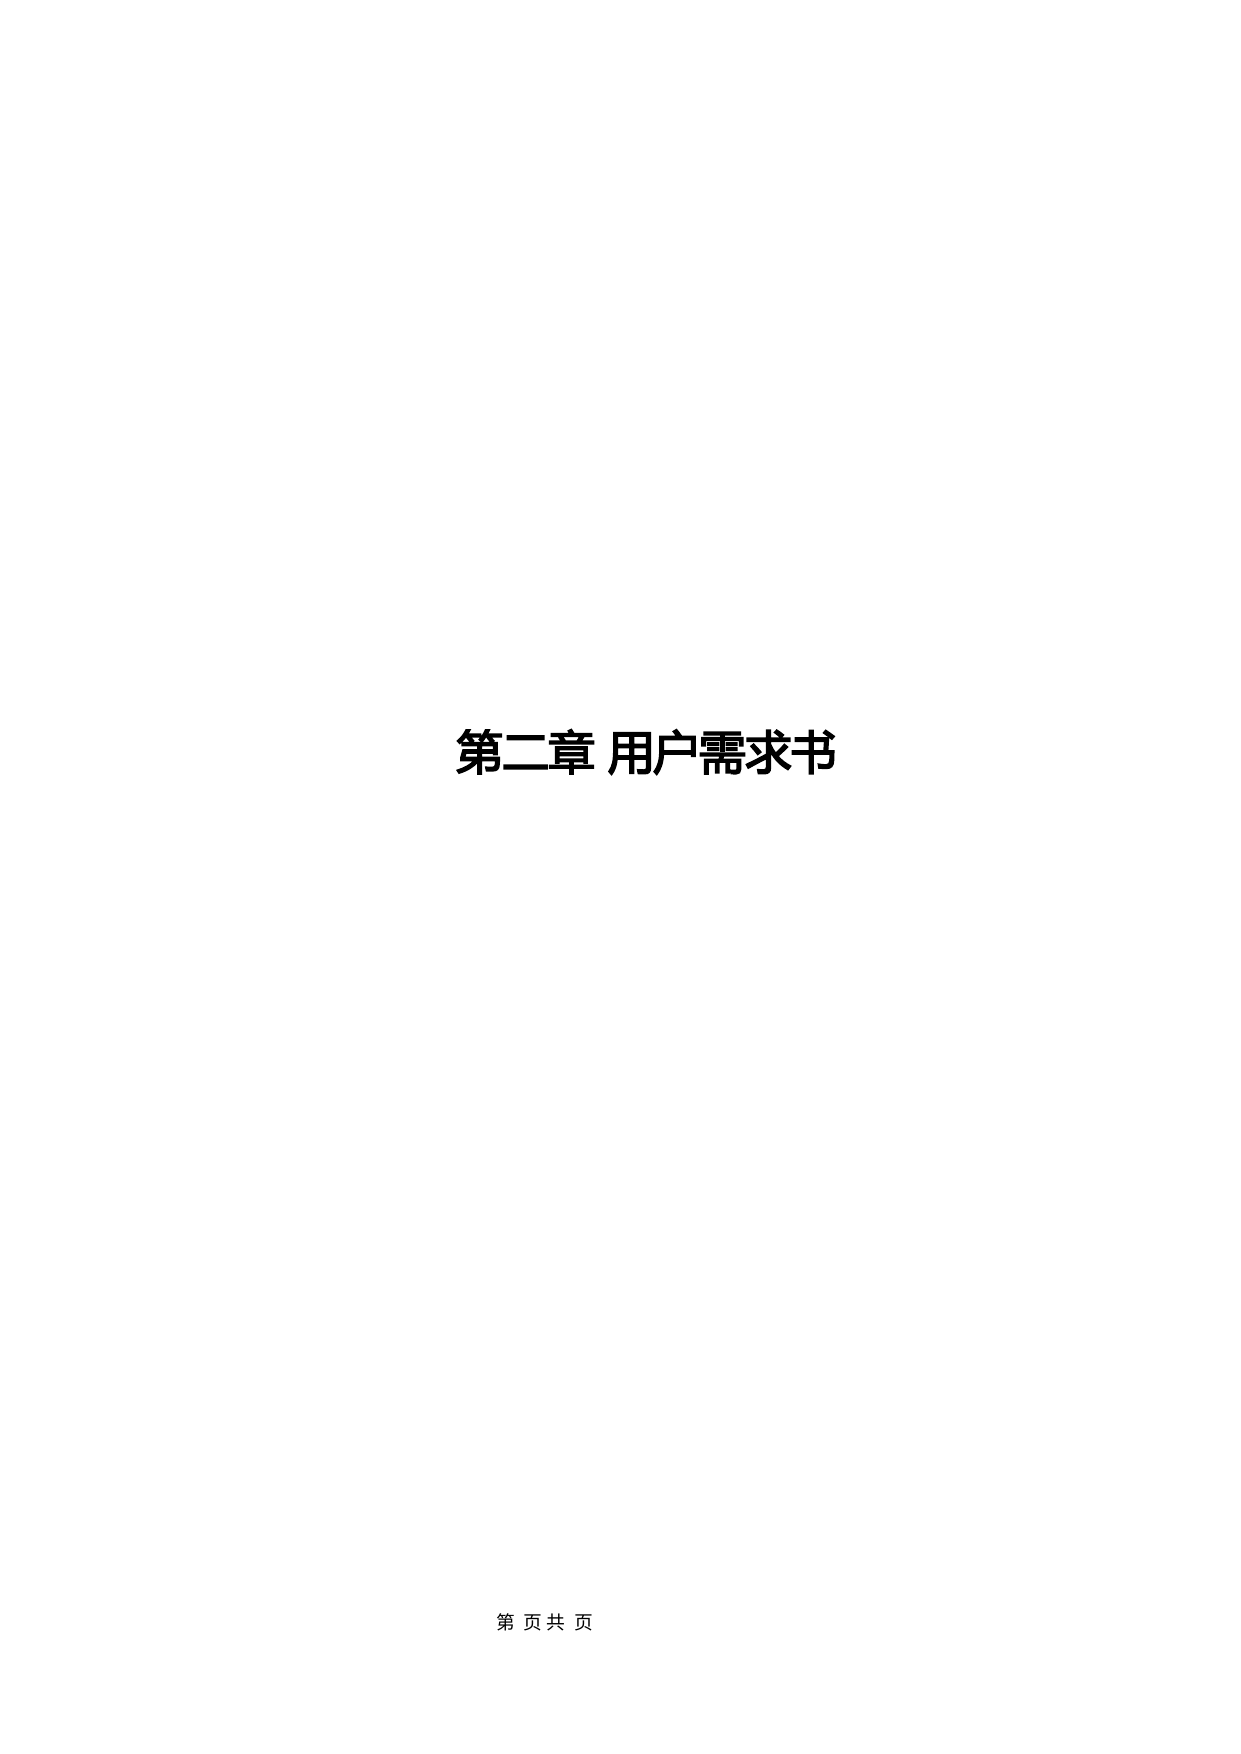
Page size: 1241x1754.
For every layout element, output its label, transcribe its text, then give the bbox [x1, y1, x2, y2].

subtitle 第二章 用户需求书 [112, 717, 1181, 782]
